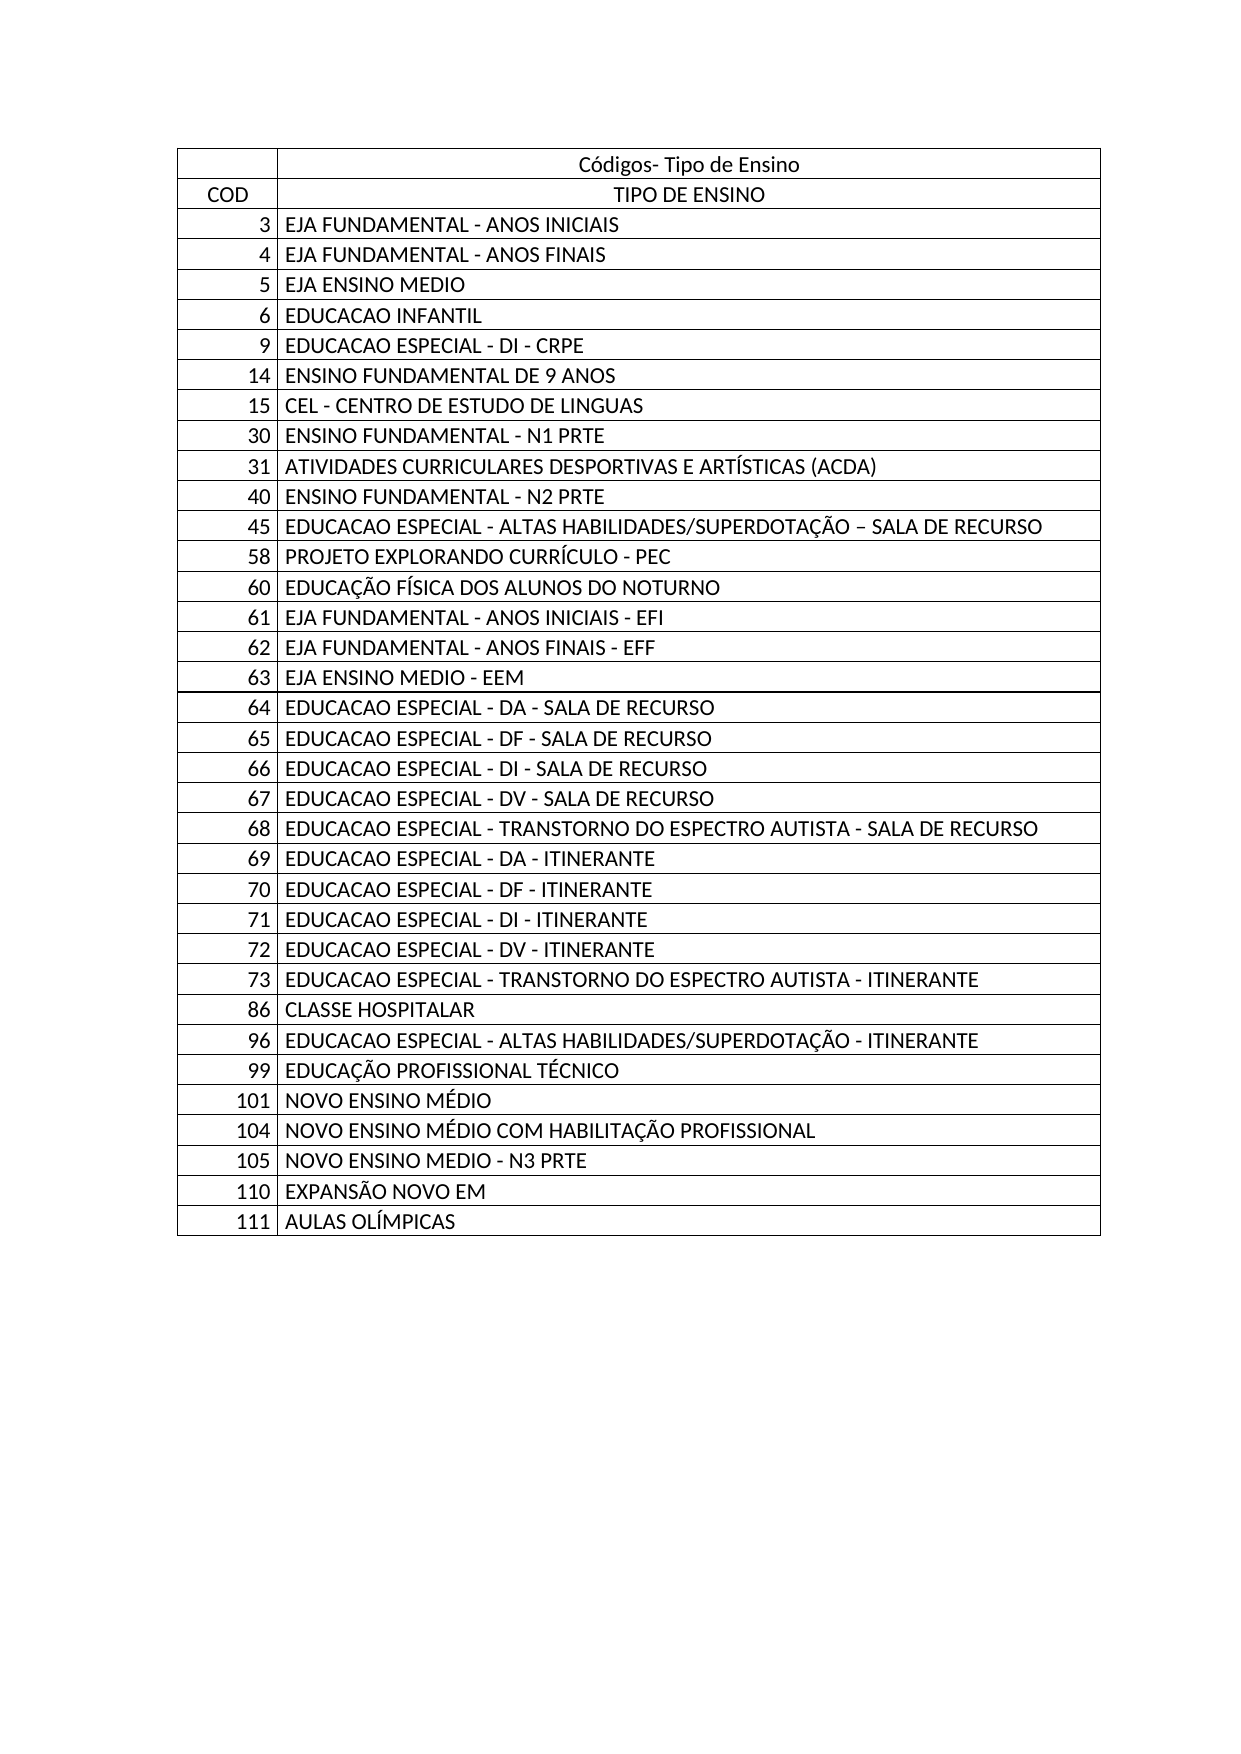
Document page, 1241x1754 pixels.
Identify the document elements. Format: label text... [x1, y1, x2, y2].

table_cell EDUCACAO ESPECIAL - DA - SALA DE RECURSO [278, 693, 1100, 722]
table_cell 73 [178, 964, 277, 993]
table_cell COD [178, 179, 277, 208]
table_cell 72 [178, 934, 277, 963]
table_cell EDUCACAO INFANTIL [278, 300, 1100, 329]
table_cell 30 [178, 421, 277, 450]
table_cell 86 [178, 995, 277, 1024]
table_cell CEL - CENTRO DE ESTUDO DE LINGUAS [278, 390, 1100, 419]
table_cell 63 [178, 662, 277, 691]
table_cell ENSINO FUNDAMENTAL DE 9 ANOS [278, 360, 1100, 389]
table_cell 67 [178, 783, 277, 812]
table_cell ATIVIDADES CURRICULARES DESPORTIVAS E ARTÍSTICAS (ACDA) [278, 451, 1100, 480]
table_cell 4 [178, 239, 277, 268]
table_cell EXPANSÃO NOVO EM [278, 1176, 1100, 1205]
table_cell 96 [178, 1025, 277, 1054]
table_cell EJA ENSINO MEDIO [278, 270, 1100, 299]
table_cell NOVO ENSINO MÉDIO COM HABILITAÇÃO PROFISSIONAL [278, 1115, 1100, 1144]
table_cell 15 [178, 390, 277, 419]
table_cell 68 [178, 813, 277, 842]
table_cell TIPO DE ENSINO [278, 179, 1100, 208]
table_cell 105 [178, 1146, 277, 1175]
table_cell 3 [178, 209, 277, 238]
table_cell NOVO ENSINO MEDIO - N3 PRTE [278, 1146, 1100, 1175]
table_cell 104 [178, 1115, 277, 1144]
table_cell 45 [178, 511, 277, 540]
table_cell 64 [178, 693, 277, 722]
table_cell EDUCACAO ESPECIAL - TRANSTORNO DO ESPECTRO AUTISTA - SALA DE RECURSO [278, 813, 1100, 842]
table_cell 101 [178, 1085, 277, 1114]
table_cell 69 [178, 844, 277, 873]
table_cell EDUCACAO ESPECIAL - DF - ITINERANTE [278, 874, 1100, 903]
table_cell 60 [178, 572, 277, 601]
table_cell EJA FUNDAMENTAL - ANOS FINAIS [278, 239, 1100, 268]
table_header Códigos- Tipo de Ensino [278, 149, 1100, 178]
table_cell CLASSE HOSPITALAR [278, 995, 1100, 1024]
table_cell 62 [178, 632, 277, 661]
table_cell 71 [178, 904, 277, 933]
table_cell 31 [178, 451, 277, 480]
table_cell EJA ENSINO MEDIO - EEM [278, 662, 1100, 691]
table_cell 61 [178, 602, 277, 631]
table_cell 110 [178, 1176, 277, 1205]
table_cell 5 [178, 270, 277, 299]
table_cell EJA FUNDAMENTAL - ANOS INICIAIS - EFI [278, 602, 1100, 631]
table_cell 99 [178, 1055, 277, 1084]
table_cell EDUCAÇÃO FÍSICA DOS ALUNOS DO NOTURNO [278, 572, 1100, 601]
table_cell 40 [178, 481, 277, 510]
table_cell EDUCACAO ESPECIAL - DV - SALA DE RECURSO [278, 783, 1100, 812]
table_cell 70 [178, 874, 277, 903]
table_cell ENSINO FUNDAMENTAL - N2 PRTE [278, 481, 1100, 510]
table_cell 58 [178, 541, 277, 571]
table_cell EDUCACAO ESPECIAL - DI - SALA DE RECURSO [278, 753, 1100, 782]
table_cell EDUCACAO ESPECIAL - DA - ITINERANTE [278, 844, 1100, 873]
table_cell 6 [178, 300, 277, 329]
table_cell EDUCACAO ESPECIAL - ALTAS HABILIDADES/SUPERDOTAÇÃO – SALA DE RECURSO [278, 511, 1100, 540]
table_cell 14 [178, 360, 277, 389]
table_cell EJA FUNDAMENTAL - ANOS INICIAIS [278, 209, 1100, 238]
table_cell EDUCACAO ESPECIAL - DI - CRPE [278, 330, 1100, 359]
table_cell EDUCAÇÃO PROFISSIONAL TÉCNICO [278, 1055, 1100, 1084]
table_cell EDUCACAO ESPECIAL - DF - SALA DE RECURSO [278, 723, 1100, 752]
table_cell EDUCACAO ESPECIAL - ALTAS HABILIDADES/SUPERDOTAÇÃO - ITINERANTE [278, 1025, 1100, 1054]
table_cell 65 [178, 723, 277, 752]
table_cell EDUCACAO ESPECIAL - DI - ITINERANTE [278, 904, 1100, 933]
table_cell ENSINO FUNDAMENTAL - N1 PRTE [278, 421, 1100, 450]
table_cell 66 [178, 753, 277, 782]
table_cell EJA FUNDAMENTAL - ANOS FINAIS - EFF [278, 632, 1100, 661]
table_cell EDUCACAO ESPECIAL - DV - ITINERANTE [278, 934, 1100, 963]
table_cell EDUCACAO ESPECIAL - TRANSTORNO DO ESPECTRO AUTISTA - ITINERANTE [278, 964, 1100, 993]
table_header [178, 149, 277, 178]
table_cell 9 [178, 330, 277, 359]
table_cell NOVO ENSINO MÉDIO [278, 1085, 1100, 1114]
table_cell AULAS OLÍMPICAS [278, 1206, 1100, 1235]
table_cell 111 [178, 1206, 277, 1235]
table_cell PROJETO EXPLORANDO CURRÍCULO - PEC [278, 541, 1100, 571]
